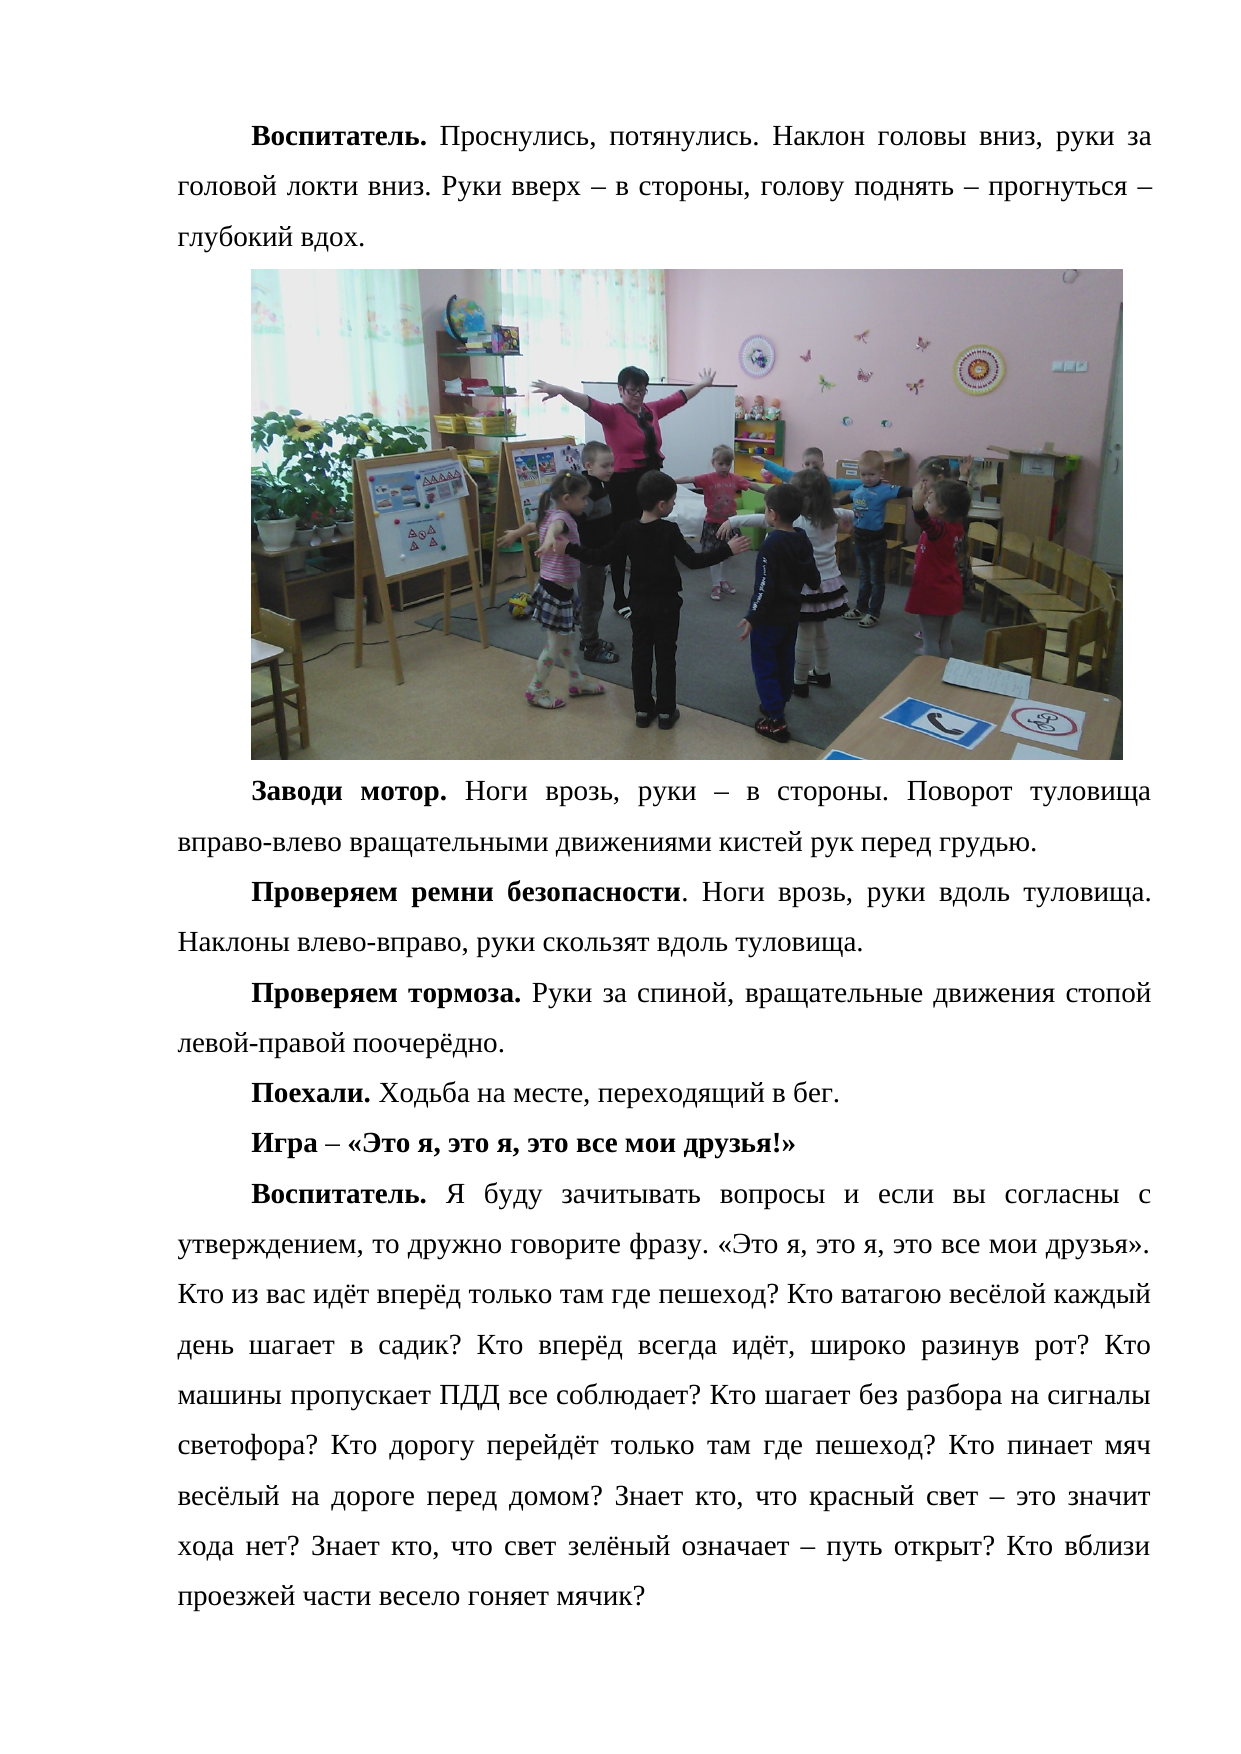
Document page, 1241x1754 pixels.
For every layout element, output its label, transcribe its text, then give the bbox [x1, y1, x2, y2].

text Игра – «Это я, это я, это все мои друзья!» [177, 1126, 1152, 1159]
text Заводи мотор. Ноги врозь, руки – в стороны. Поворот туловища вправо-влево вращательными движениями кистей рук перед грудью. [177, 773, 1152, 857]
text Воспитатель. Я буду зачитывать вопросы и если вы согласны с утверждением, то дружно говорите фразу. «Это я, это я, это все мои друзья». Кто из вас идёт вперёд только там где пешеход? Кто ватагою весёлой каждый день шагает в садик? Кто вперёд всегда идёт, широко разинув рот? Кто машины пропускает ПДД все соблюдает? Кто шагает без разбора на сигналы светофора? Кто дорогу перейдёт только там где пешеход? Кто пинает мяч весёлый на дороге перед домом? Знает кто, что красный свет – это значит хода нет? Знает кто, что свет зелёный означает – путь открыт? Кто вблизи проезжей части весело гоняет мячик? [177, 1176, 1152, 1612]
text Проверяем ремни безопасности. Ноги врозь, руки вдоль туловища. Наклоны влево-вправо, руки скользят вдоль туловища. [177, 874, 1152, 958]
text Поехали. Ходьба на месте, переходящий в бег. [177, 1075, 1152, 1109]
text Проверяем тормоза. Руки за спиной, вращательные движения стопой левой-правой поочерёдно. [177, 975, 1152, 1058]
picture [251, 269, 1123, 760]
text Воспитатель. Проснулись, потянулись. Наклон головы вниз, руки за головой локти вниз. Руки вверх – в стороны, голову поднять – прогнуться – глубокий вдох. [177, 118, 1152, 252]
